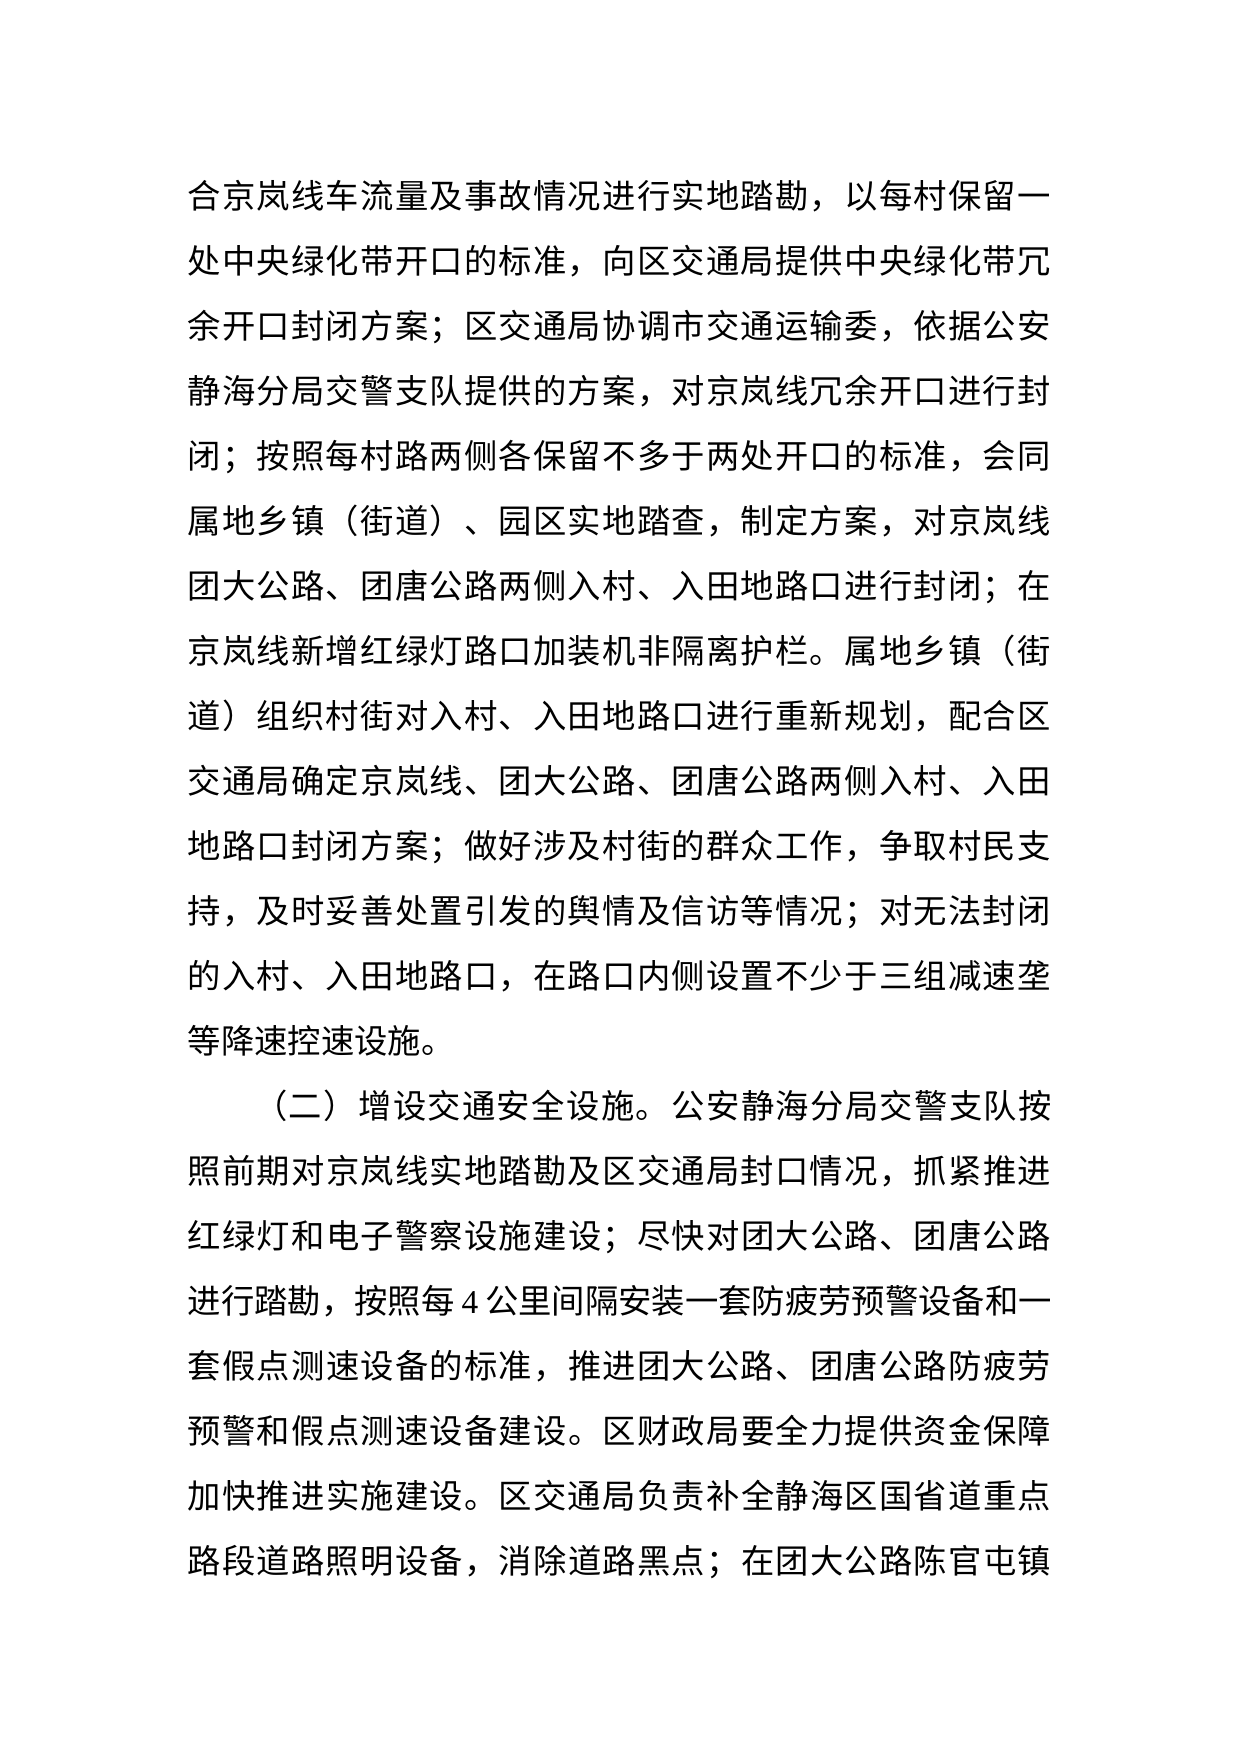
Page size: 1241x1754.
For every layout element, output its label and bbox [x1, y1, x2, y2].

text [187, 162, 1053, 1072]
text [187, 1072, 1053, 1592]
